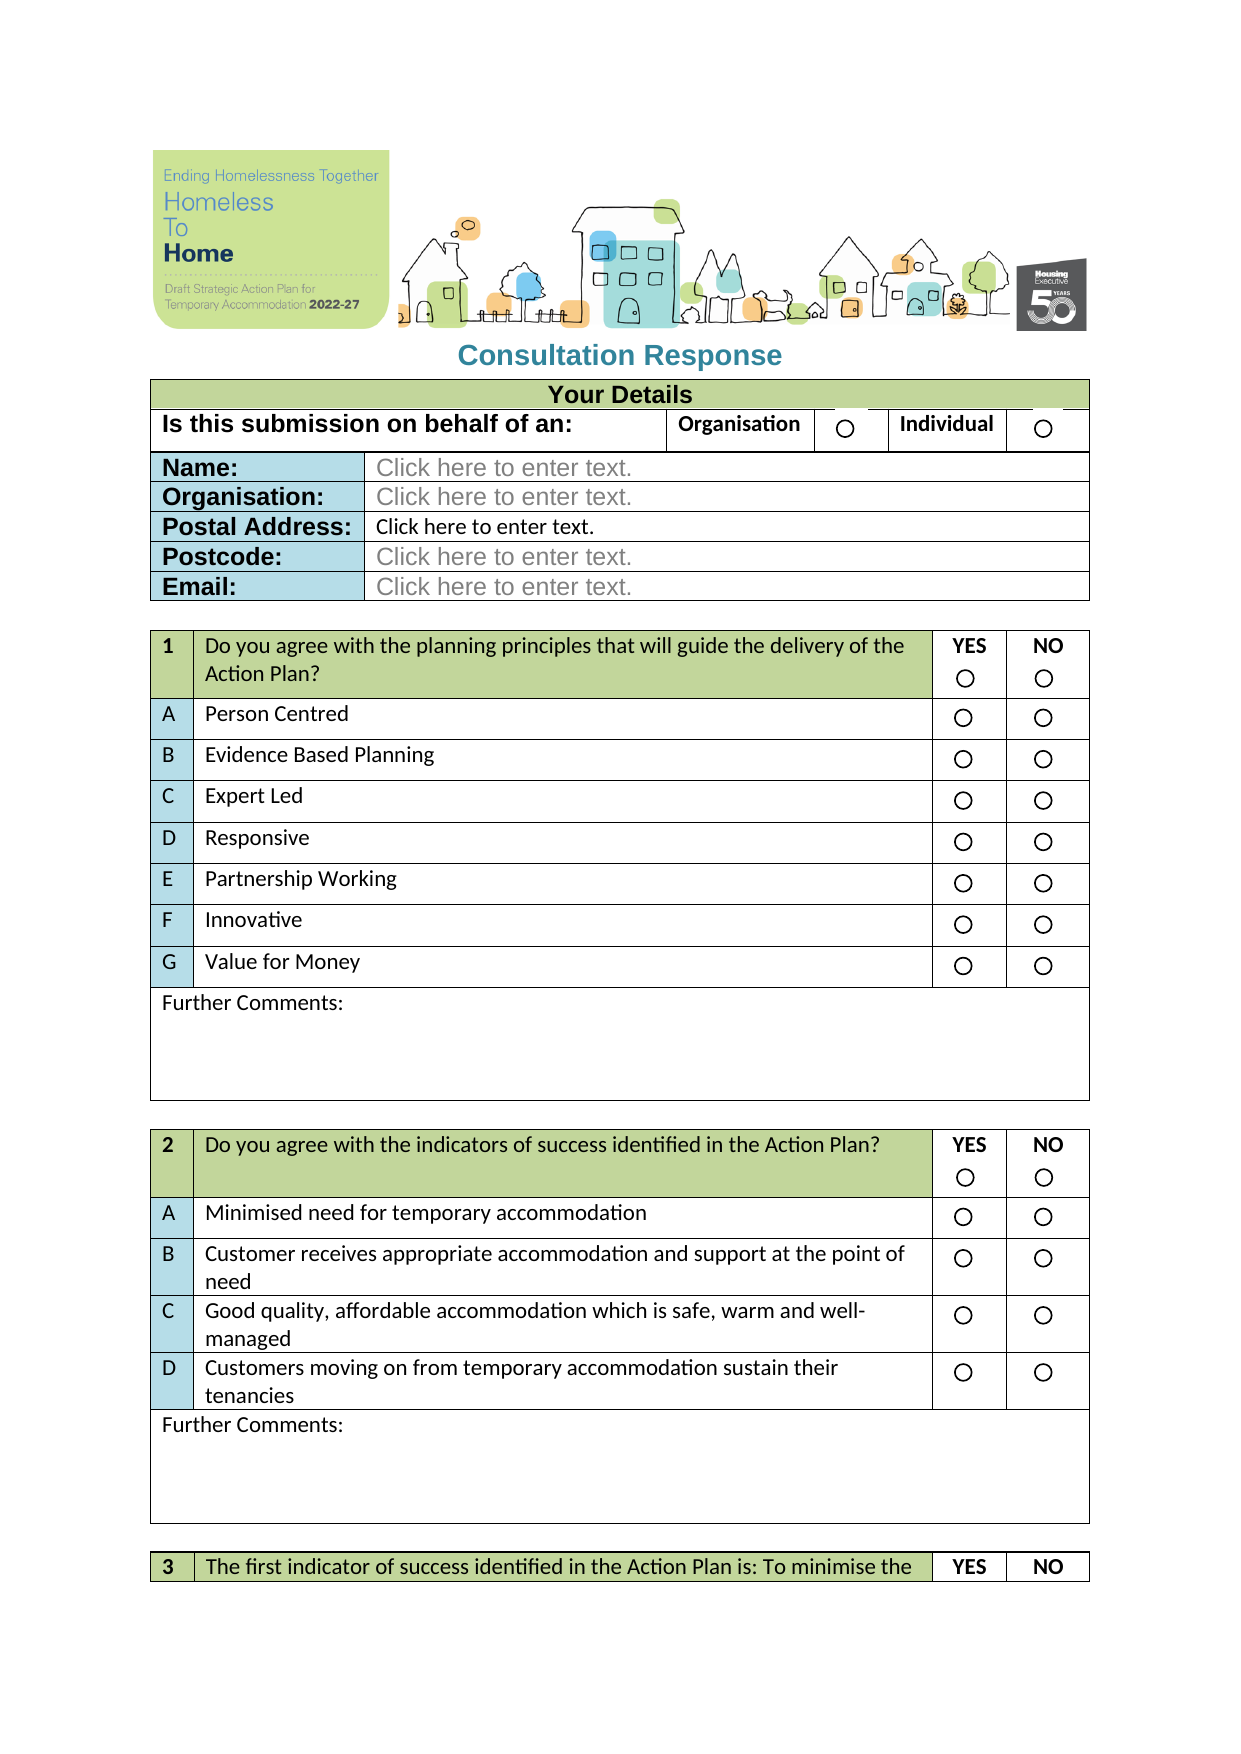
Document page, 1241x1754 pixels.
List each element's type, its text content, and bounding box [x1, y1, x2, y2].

table_header Do you agree with the planning principles that will guide the delivery of the Action Plan? [194, 631, 932, 698]
table_cell [365, 512, 1089, 541]
table_header YES [933, 1553, 1006, 1581]
table_header 2 [151, 1130, 193, 1197]
table_cell G [151, 947, 193, 987]
table_cell [1007, 864, 1089, 904]
table_cell Responsive [194, 823, 932, 863]
table_cell Value for Money [194, 947, 932, 987]
table_header Your Details [151, 380, 1089, 408]
table_cell Good quality, affordable accommodation which is safe, warm and well-managed [194, 1296, 932, 1352]
table_cell [1007, 740, 1089, 780]
table_cell Partnership Working [194, 864, 932, 904]
table_cell [365, 482, 1089, 511]
table_cell [365, 542, 1089, 571]
table_cell [933, 905, 1006, 946]
table_cell [933, 1198, 1006, 1238]
table_cell Email: [151, 572, 364, 600]
table_cell [815, 410, 888, 451]
table_cell [1007, 1296, 1089, 1352]
table_header YES [933, 631, 1006, 698]
table_cell [365, 572, 1089, 600]
table_cell [1007, 947, 1089, 987]
table_cell [933, 1239, 1006, 1295]
table_cell Customers moving on from temporary accommodation sustain their tenancies [194, 1353, 932, 1409]
picture [150, 150, 392, 331]
table_header NO [1007, 1130, 1089, 1197]
table_cell Is this submission on behalf of an: [151, 410, 666, 451]
table_header NO [1007, 1553, 1089, 1581]
table_cell E [151, 864, 193, 904]
table_cell [1007, 699, 1089, 739]
table_cell [933, 699, 1006, 739]
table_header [195, 1553, 932, 1581]
table_cell B [151, 740, 193, 780]
table_cell Individual [889, 410, 1006, 451]
table_cell Person Centred [194, 699, 932, 739]
table_cell A [151, 699, 193, 739]
table_cell [1007, 1198, 1089, 1238]
table_cell [1007, 781, 1089, 822]
table_cell Evidence Based Planning [194, 740, 932, 780]
table_cell [933, 1353, 1006, 1409]
table_header 1 [151, 631, 193, 698]
table_cell C [151, 781, 193, 822]
picture [398, 197, 1010, 331]
text Consultation Response [150, 338, 1090, 371]
table_cell Postal Address: [151, 512, 364, 541]
table_cell [933, 781, 1006, 822]
table_cell [1007, 905, 1089, 946]
table_cell Innovative [194, 905, 932, 946]
table_cell Further Comments: [151, 1410, 1089, 1522]
table_header NO [1007, 631, 1089, 698]
table_cell Customer receives appropriate accommodation and support at the point of need [194, 1239, 932, 1295]
table_cell Expert Led [194, 781, 932, 822]
table_cell Postcode: [151, 542, 364, 571]
table_cell [1007, 1239, 1089, 1295]
table_cell [933, 823, 1006, 863]
table_cell [1007, 823, 1089, 863]
table_cell Further Comments: [151, 988, 1089, 1100]
table_cell C [151, 1296, 193, 1352]
table_cell [1007, 410, 1089, 451]
table_cell A [151, 1198, 193, 1238]
table_header Do you agree with the indicators of success identified in the Action Plan? [194, 1130, 932, 1197]
table_cell D [151, 1353, 193, 1409]
table_cell Name: [151, 453, 364, 481]
table_cell [933, 947, 1006, 987]
table_header 3 [151, 1553, 194, 1581]
table_cell D [151, 823, 193, 863]
table_cell Organisation: [151, 482, 364, 511]
table_cell [365, 453, 1089, 481]
table_cell [933, 1296, 1006, 1352]
table_cell F [151, 905, 193, 946]
table_cell B [151, 1239, 193, 1295]
table_cell [1007, 1353, 1089, 1409]
table_cell Organisation [667, 410, 814, 451]
picture [1015, 257, 1088, 331]
table_cell Minimised need for temporary accommodation [194, 1198, 932, 1238]
table_header YES [933, 1130, 1006, 1197]
table_cell [933, 740, 1006, 780]
table_cell [933, 864, 1006, 904]
